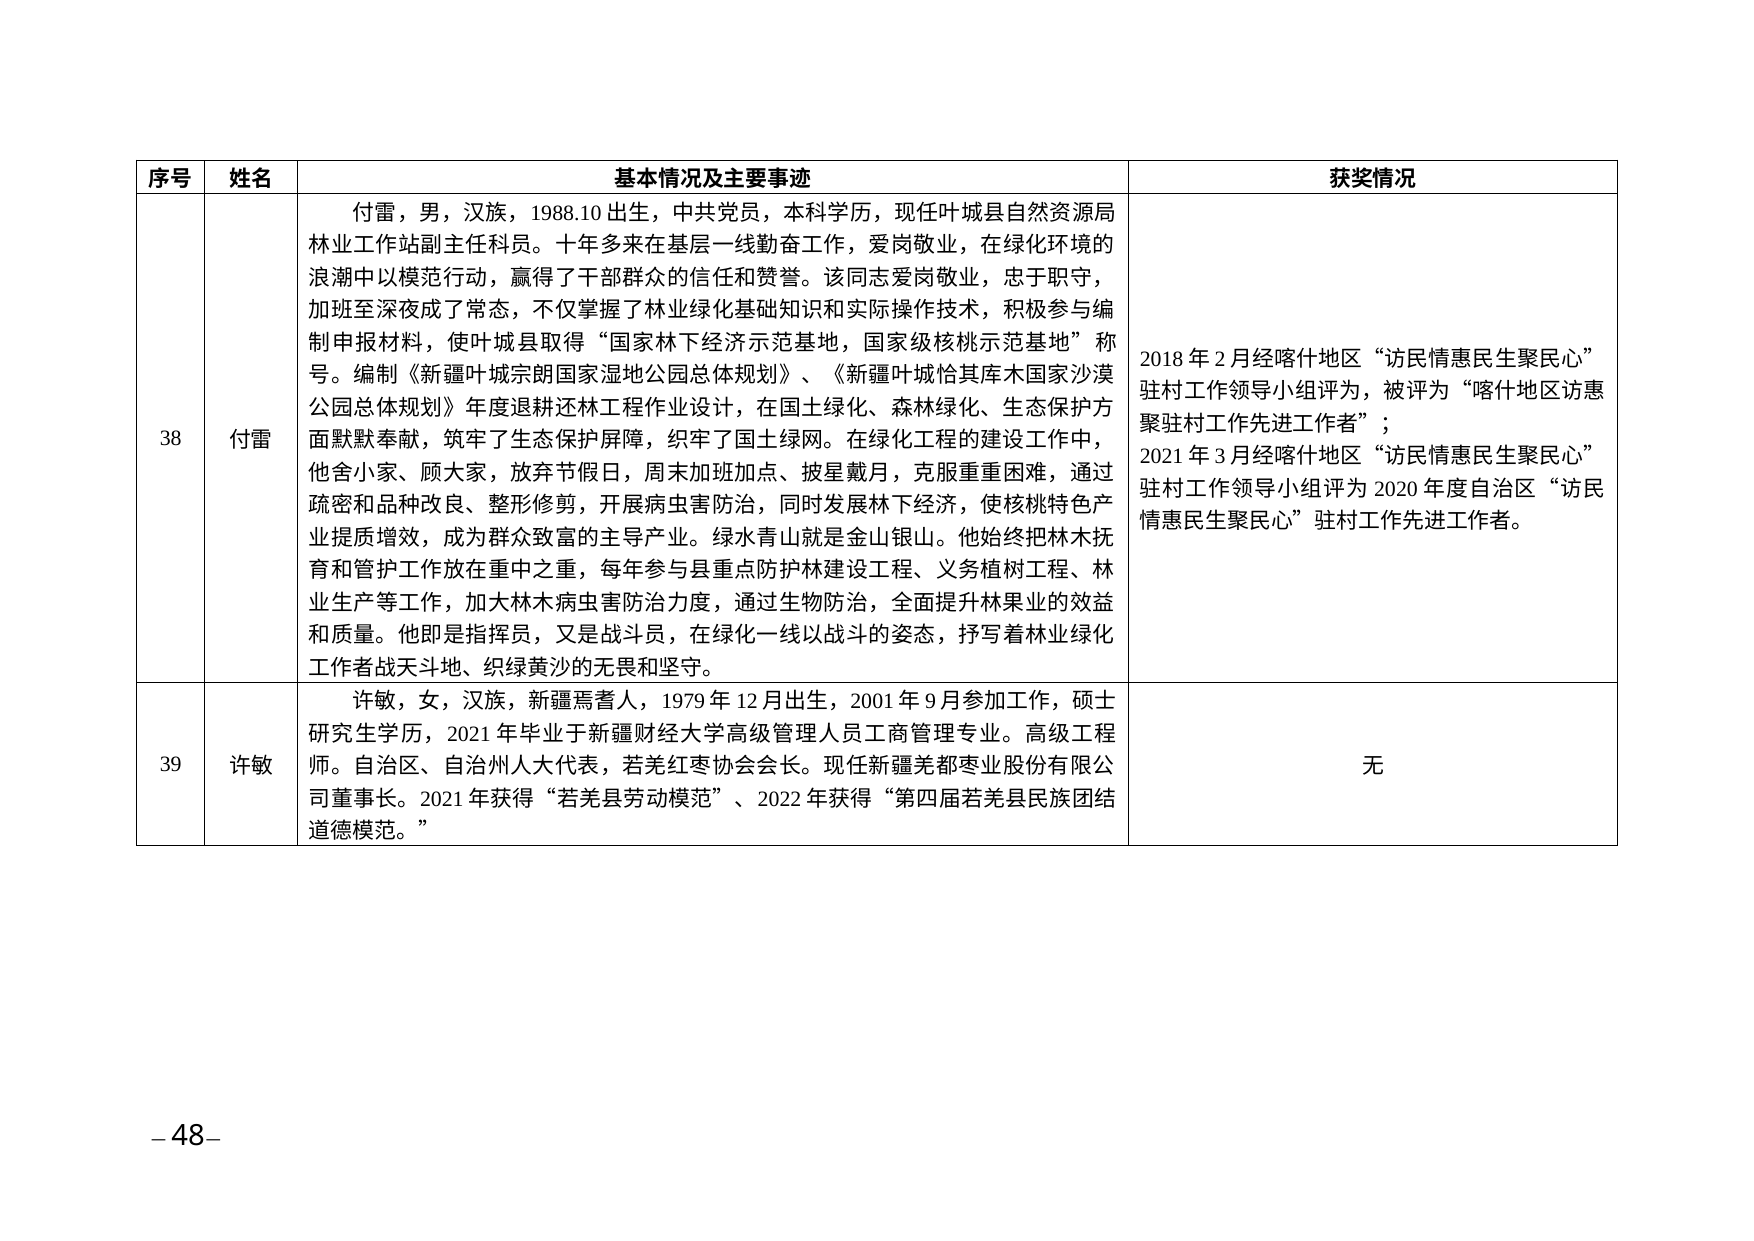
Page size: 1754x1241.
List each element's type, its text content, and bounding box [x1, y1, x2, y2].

table_header 姓名 [205, 161, 297, 193]
table_cell 付雷 [205, 194, 297, 682]
table_cell 2018年2月经喀什地区“访民情惠民生聚民心”驻村工作领导小组评为，被评为“喀什地区访惠聚驻村工作先进工作者”； 2021年3月经喀什地区“访民情惠民生聚民心”驻村工作领导小组评为2020年度自治区“访民情惠民生聚民心”驻村工作先进工作者。 [1129, 194, 1617, 682]
table_cell 付雷，男，汉族，1988.10出生，中共党员，本科学历，现任叶城县自然资源局林业工作站副主任科员。十年多来在基层一线勤奋工作，爱岗敬业，在绿化环境的浪潮中以模范行动，赢得了干部群众的信任和赞誉。该同志爱岗敬业，忠于职守，加班至深夜成了常态，不仅掌握了林业绿化基础知识和实际操作技术，积极参与编制申报材料，使叶城县取得“国家林下经济示范基地，国家级核桃示范基地”称号。编制《新疆叶城宗朗国家湿地公园总体规划》、《新疆叶城恰其库木国家沙漠公园总体规划》年度退耕还林工程作业设计，在国土绿化、森林绿化、生态保护方面默默奉献，筑牢了生态保护屏障，织牢了国土绿网。在绿化工程的建设工作中，他舍小家、顾大家，放弃节假日，周末加班加点、披星戴月，克服重重困难，通过疏密和品种改良、整形修剪，开展病虫害防治，同时发展林下经济，使核桃特色产业提质增效，成为群众致富的主导产业。绿水青山就是金山银山。他始终把林木抚育和管护工作放在重中之重，每年参与县重点防护林建设工程、义务植树工程、林业生产等工作，加大林木病虫害防治力度，通过生物防治，全面提升林果业的效益和质量。他即是指挥员，又是战斗员，在绿化一线以战斗的姿态，抒写着林业绿化工作者战天斗地、织绿黄沙的无畏和坚守。 [298, 194, 1128, 682]
table_header 获奖情况 [1129, 161, 1617, 193]
table_header 序号 [137, 161, 204, 193]
table_header 基本情况及主要事迹 [298, 161, 1128, 193]
table_cell 无 [1129, 683, 1617, 845]
table_cell 许敏，女，汉族，新疆焉耆人，1979年12月出生，2001年9月参加工作，硕士研究生学历，2021年毕业于新疆财经大学高级管理人员工商管理专业。高级工程师。自治区、自治州人大代表，若羌红枣协会会长。现任新疆羌都枣业股份有限公司董事长。2021年获得“若羌县劳动模范”、2022年获得“第四届若羌县民族团结道德模范。” [298, 683, 1128, 845]
table_cell 39 [137, 683, 204, 845]
table_cell 许敏 [205, 683, 297, 845]
table_cell 38 [137, 194, 204, 682]
